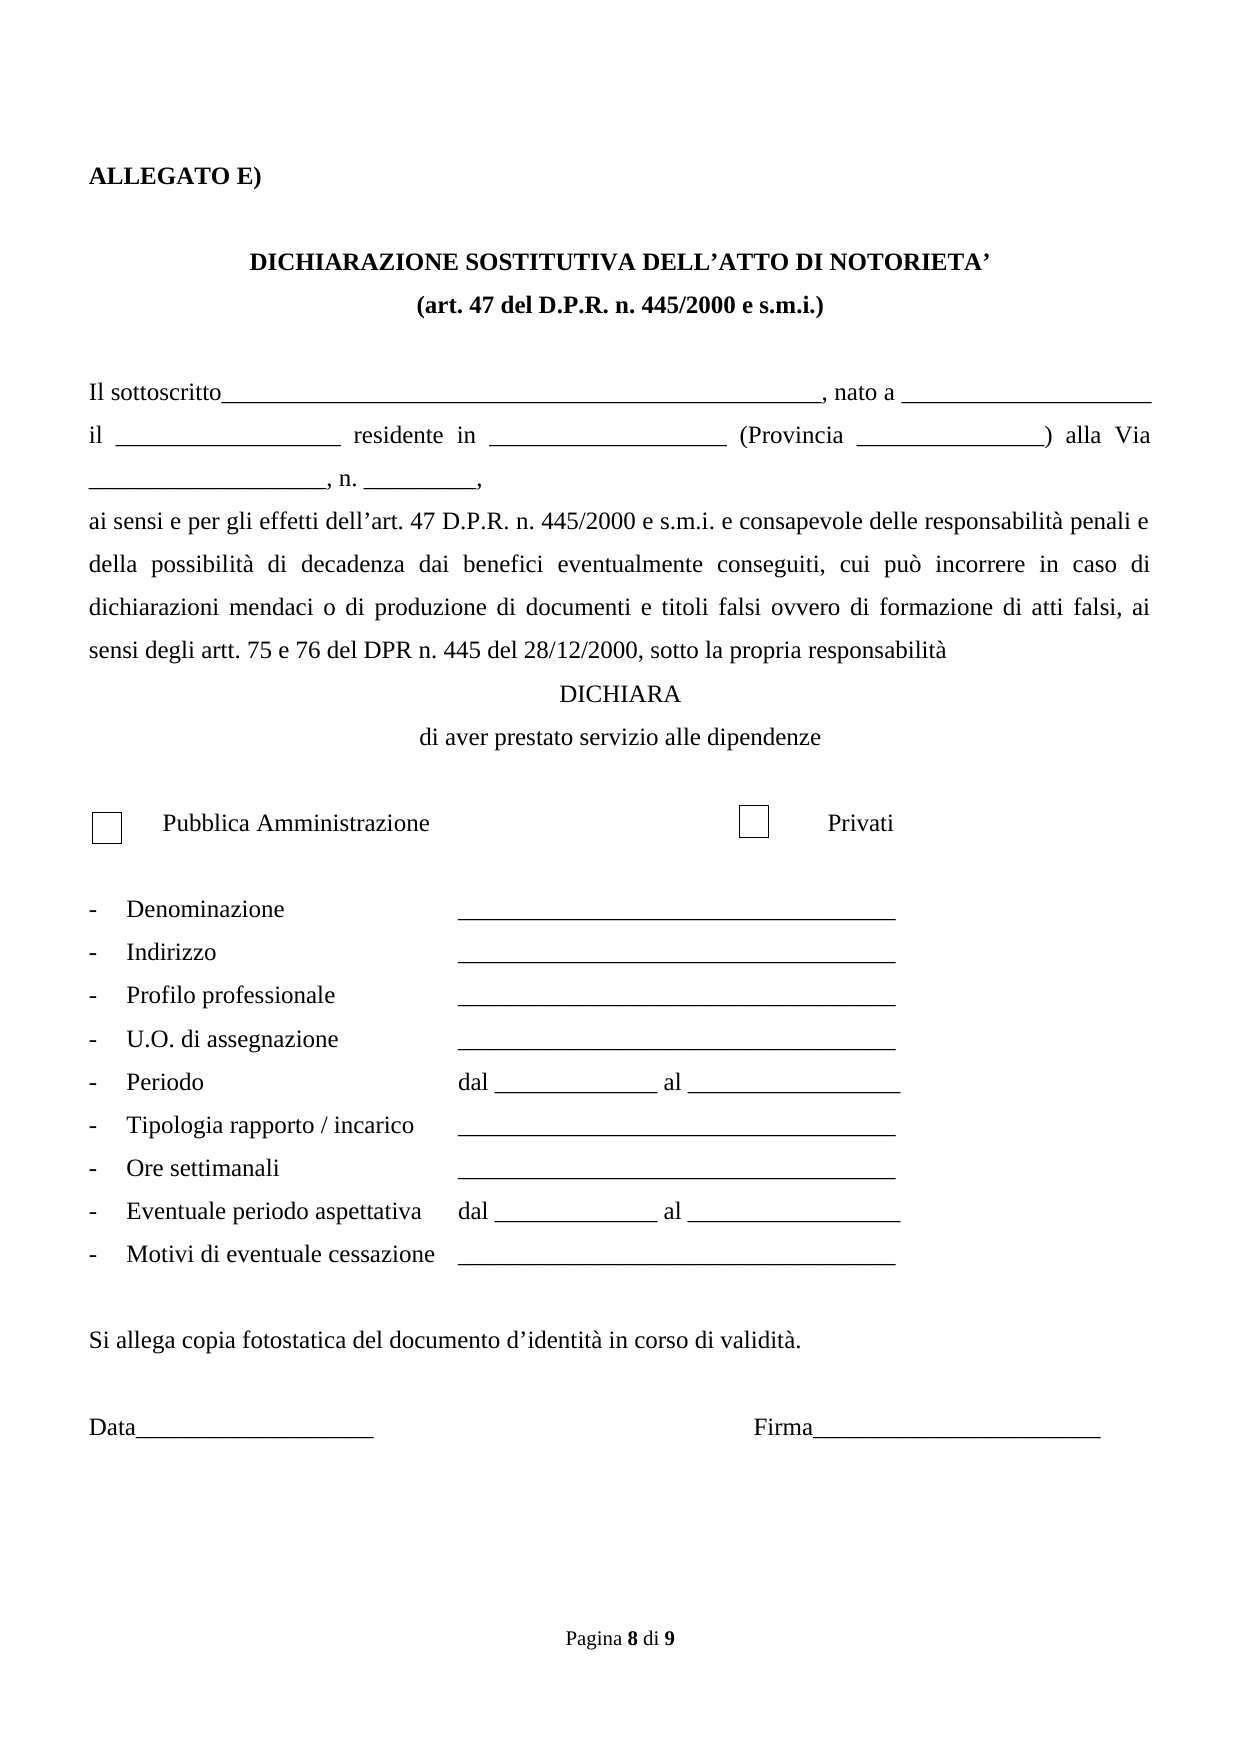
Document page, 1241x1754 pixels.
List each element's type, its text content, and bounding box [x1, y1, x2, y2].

text Pubblica Amministrazione Privati [89, 808, 739, 837]
list U.O. di assegnazione ___________________________________ [89, 1024, 1152, 1052]
text Si allega copia fotostatica del documento d’identità in corso di validità. [89, 1326, 1152, 1354]
text DICHIARA [89, 679, 1152, 707]
text Pubblica Amministrazione Privati [769, 808, 1152, 837]
text DICHIARAZIONE SOSTITUTIVA DELL’ATTO DI NOTORIETA’ [89, 247, 1152, 276]
list Indirizzo ___________________________________ [89, 937, 1152, 966]
text Data___________________ Firma_______________________ [89, 1412, 1152, 1441]
text Il sottoscritto________________________________________________, nato a ____________________ il __________________ residente in ___________________ (Provincia _______________) alla Via ___________________, n. _________, [89, 377, 1152, 492]
list Denominazione ___________________________________ [89, 894, 1152, 923]
list Tipologia rapporto / incarico ___________________________________ [89, 1110, 1152, 1139]
text ALLEGATO E) [89, 161, 1152, 190]
list Ore settimanali ___________________________________ [89, 1153, 1152, 1182]
list Periodo dal _____________ al _________________ [89, 1067, 1152, 1096]
list Eventuale periodo aspettativa dal _____________ al _________________ [89, 1196, 1152, 1225]
list Profilo professionale ___________________________________ [89, 981, 1152, 1009]
text di aver prestato servizio alle dipendenze [89, 722, 1152, 751]
text ai sensi e per gli effetti dell’art. 47 D.P.R. n. 445/2000 e s.m.i. e consapevole delle responsabilità penali e della possibilità di decadenza dai benefici eventualmente conseguiti, cui può incorrere in caso di dichiarazioni mendaci o di produzione di documenti e titoli falsi ovvero di formazione di atti falsi, ai sensi degli artt. 75 e 76 del DPR n. 445 del 28/12/2000, sotto la propria responsabilità [89, 506, 1152, 664]
text (art. 47 del D.P.R. n. 445/2000 e s.m.i.) [89, 291, 1152, 319]
list Motivi di eventuale cessazione ___________________________________ [89, 1239, 1152, 1268]
